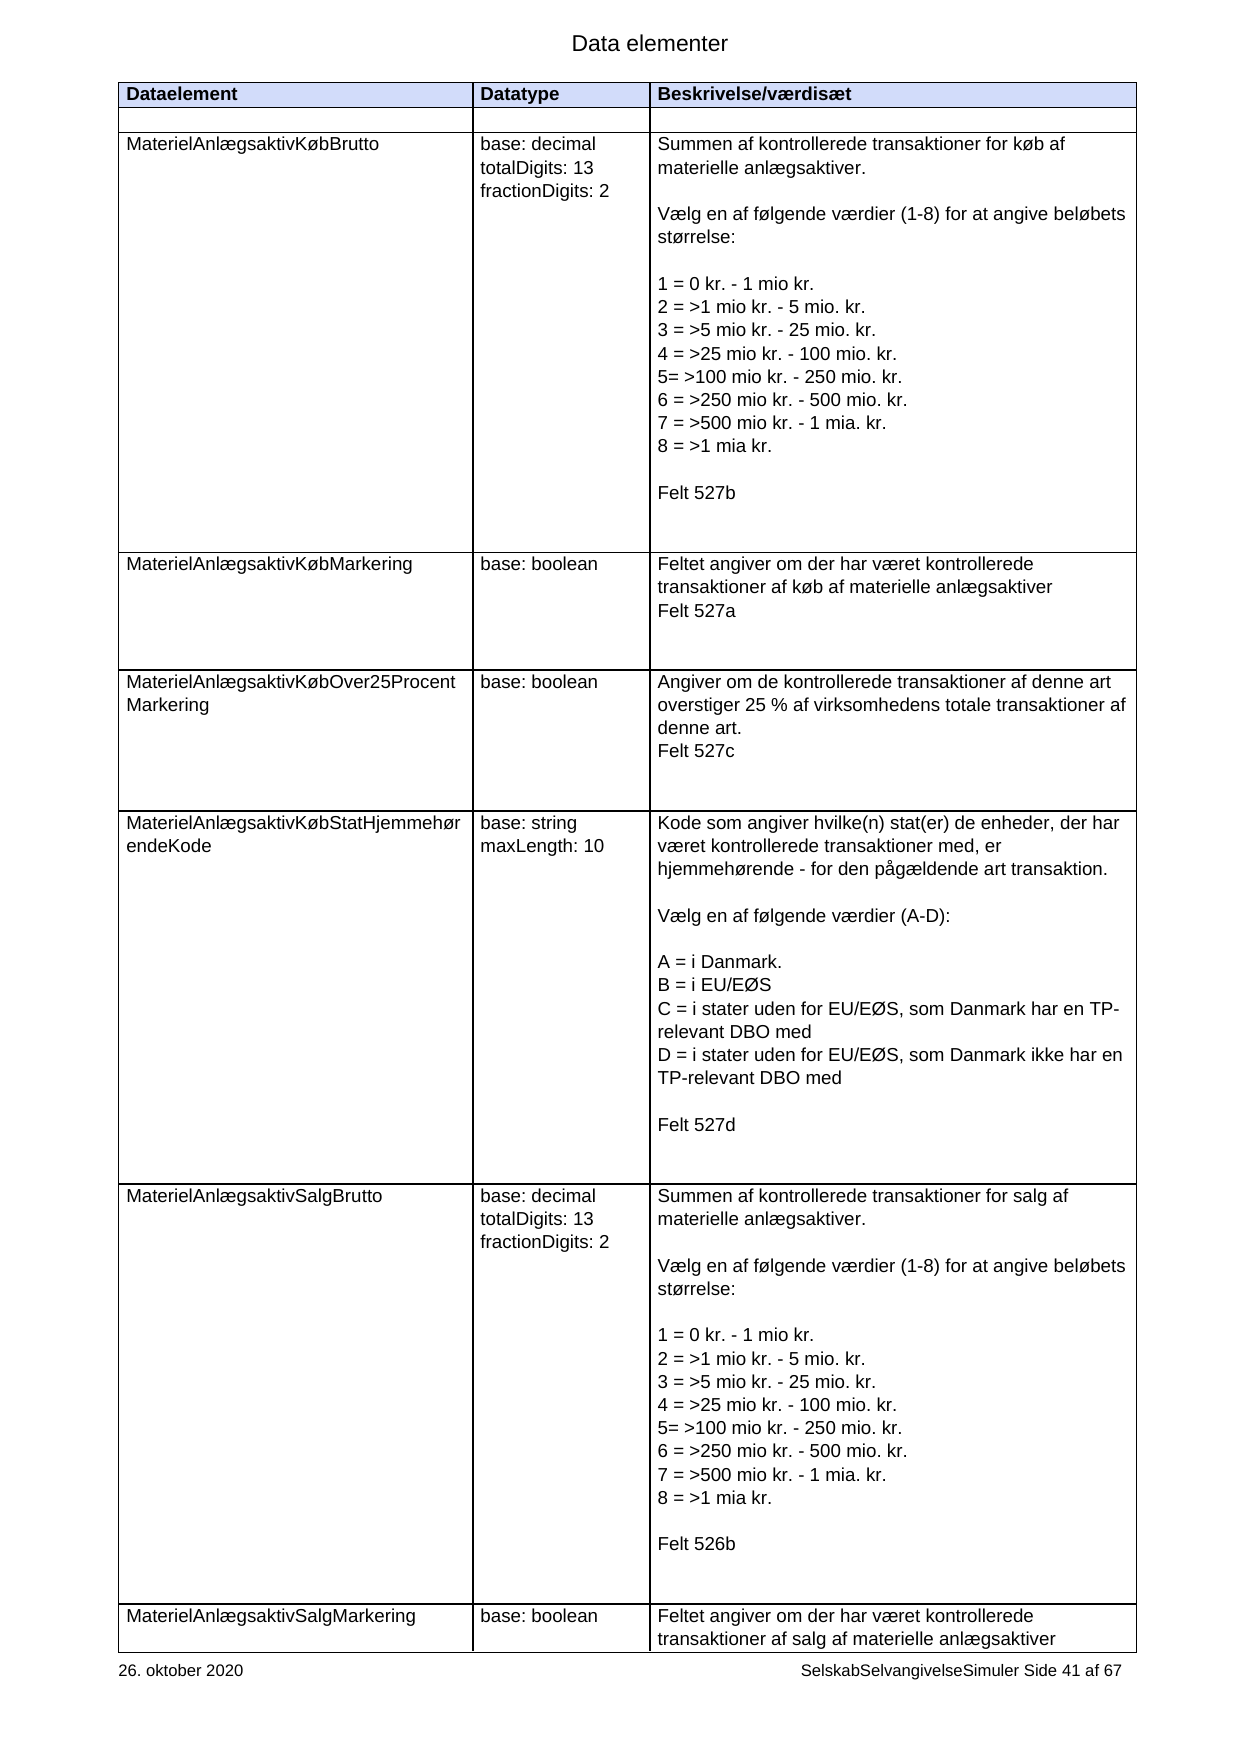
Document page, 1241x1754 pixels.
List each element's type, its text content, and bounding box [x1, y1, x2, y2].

table_cell base: boolean [474, 671, 649, 810]
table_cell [119, 1605, 472, 1651]
table_cell MaterielAnlægsaktivKøbBrutto [119, 133, 472, 551]
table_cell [651, 1605, 1136, 1651]
table_cell Kode som angiver hvilke(n) stat(er) de enheder, der har været kontrollerede transaktioner med, er hjemmehørende - for den pågældende art transaktion. Vælg en af følgende værdier (A-D): A = i Danmark. B = i EU/EØS C = i stater uden for EU/EØS, som Danmark har en TP-relevant DBO med D = i stater uden for EU/EØS, som Danmark ikke har en TP-relevant DBO med Felt 527d [651, 812, 1136, 1183]
table_cell Angiver om de kontrollerede transaktioner af denne art overstiger 25 % af virksomhedens totale transaktioner af denne art. Felt 527c [651, 671, 1136, 810]
table_cell Feltet angiver om der har været kontrollerede transaktioner af køb af materielle anlægsaktiver Felt 527a [651, 553, 1136, 669]
table_header Beskrivelse/værdisæt [651, 83, 1136, 107]
table_header Dataelement [119, 83, 472, 107]
table_cell base: decimal totalDigits: 13 fractionDigits: 2 [474, 133, 649, 551]
table_cell MaterielAnlægsaktivKøbMarkering [119, 553, 472, 669]
table_cell base: boolean [474, 1605, 649, 1651]
table_cell MaterielAnlægsaktivKøbStatHjemmehørendeKode [119, 812, 472, 1183]
table_cell MaterielAnlægsaktivKøbOver25ProcentMarkering [119, 671, 472, 810]
table_cell MaterielAnlægsaktivSalgBrutto [119, 1185, 472, 1603]
table_cell Summen af kontrollerede transaktioner for køb af materielle anlægsaktiver. Vælg en af følgende værdier (1-8) for at angive beløbets størrelse: 1 = 0 kr. - 1 mio kr. 2 = >1 mio kr. - 5 mio. kr. 3 = >5 mio kr. - 25 mio. kr. 4 = >25 mio kr. - 100 mio. kr. 5= >100 mio kr. - 250 mio. kr. 6 = >250 mio kr. - 500 mio. kr. 7 = >500 mio kr. - 1 mia. kr. 8 = >1 mia kr. Felt 527b [651, 133, 1136, 551]
table_cell base: decimal totalDigits: 13 fractionDigits: 2 [474, 1185, 649, 1603]
table_cell base: string maxLength: 10 [474, 812, 649, 1183]
table_cell base: boolean [474, 553, 649, 669]
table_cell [119, 108, 472, 132]
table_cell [651, 108, 1136, 132]
table_header Datatype [474, 83, 649, 107]
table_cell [474, 108, 649, 132]
table_cell Summen af kontrollerede transaktioner for salg af materielle anlægsaktiver. Vælg en af følgende værdier (1-8) for at angive beløbets størrelse: 1 = 0 kr. - 1 mio kr. 2 = >1 mio kr. - 5 mio. kr. 3 = >5 mio kr. - 25 mio. kr. 4 = >25 mio kr. - 100 mio. kr. 5= >100 mio kr. - 250 mio. kr. 6 = >250 mio kr. - 500 mio. kr. 7 = >500 mio kr. - 1 mia. kr. 8 = >1 mia kr. Felt 526b [651, 1185, 1136, 1603]
